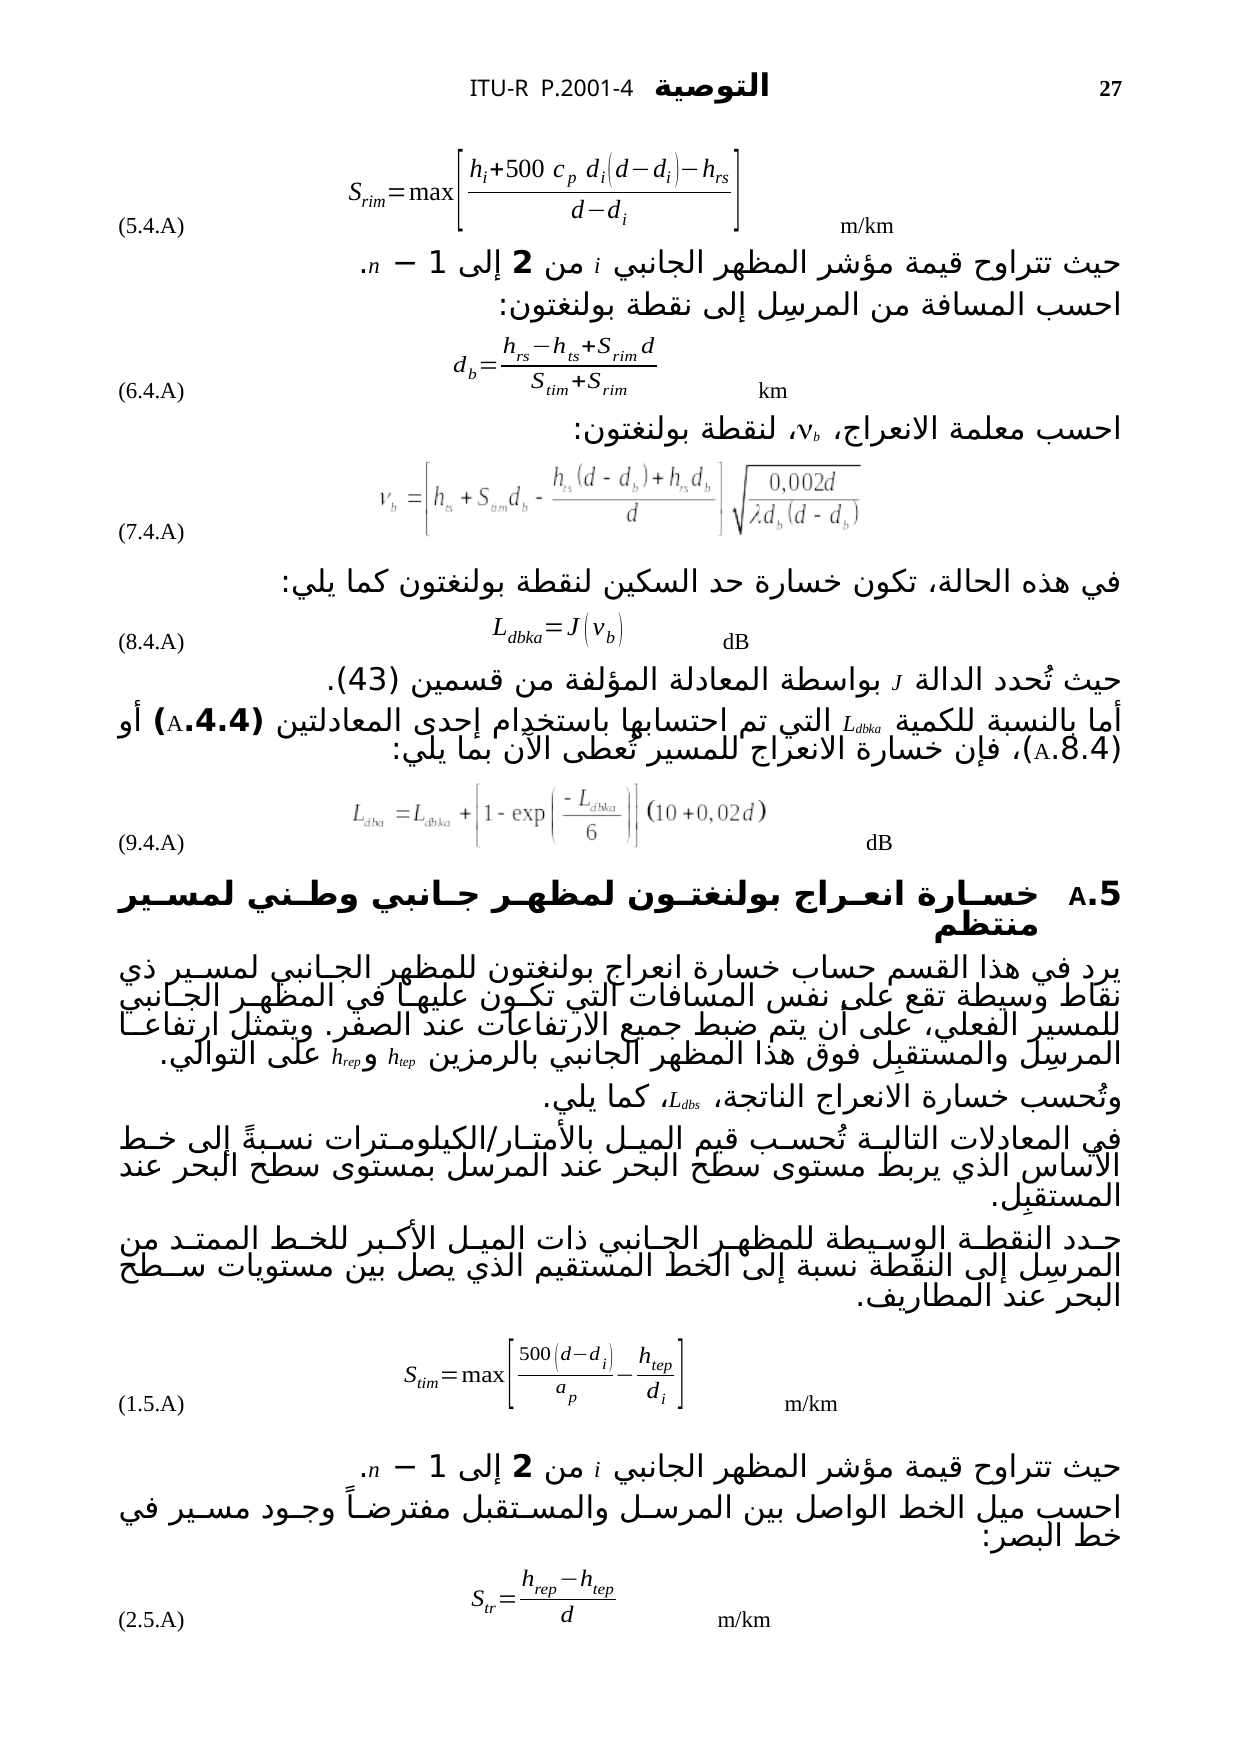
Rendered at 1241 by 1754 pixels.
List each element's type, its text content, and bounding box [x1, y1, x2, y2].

subtitle 5.A خسارة انعراج بولنغتون لمظهر جانب‍ي وطني لمسير منتظم [118, 881, 1122, 943]
text احسب المسافة من المرسِل إلى نقطة بولنغتون: [118, 292, 585, 321]
text (6.4.A) km [118, 334, 1122, 403]
text حيث تتراوح قيمة مؤشر المظهر الجانب‍ي i من 2 إلى 1 − n. [741, 251, 1122, 280]
text حيث تتراوح قيمة مؤشر المظهر الجانب‍ي i من 2 إلى 1 − n. [118, 1454, 750, 1483]
text حدد النقطة الوسيطة للمظهر الجانب‍ي ذات الميل الأكبر للخط الممتد من المرسِل إلى النقطة نسبة إلى الخط المستقيم الذي يصل بين مستويات سطح البحر عند المطاريف. [118, 1226, 1122, 1313]
text حيث تتراوح قيمة مؤشر المظهر الجانب‍ي i من 2 إلى 1 − n. [741, 1454, 1122, 1483]
text (7.4.A) [118, 457, 1122, 544]
text في هذه الحالة، تكون خسارة حد السكين لنقطة بولنغتون كما يلي: [884, 569, 1122, 598]
text حيث تُحدد الدالة J بواسطة المعادلة المؤلفة من قسمين (43). [615, 667, 1122, 696]
text حيث تُحدد الدالة J بواسطة المعادلة المؤلفة من قسمين (43). [118, 667, 644, 696]
text في المعادلات التالية تُحسب قيم الميل بالأمتار/الكيلومترات نسبةً إلى خط الأساس الذي يربط مستوى سطح البحر عند المرسل بمستوى سطح البحر عند المستقبِل. [118, 1126, 1122, 1213]
text احسب معلمة الانعراج، b، لنقطة بولنغتون: [118, 416, 1122, 445]
text في هذه الحالة، تكون خسارة حد السكين لنقطة بولنغتون كما يلي: [619, 569, 903, 598]
text (9.4.A) dB [118, 779, 1122, 856]
text أما بالنسبة للكمية Ldbka التي تم احتسابها باستخدام إحدى المعادلتين (4.4.A) أو (8.4.A)، فإن خسارة الانعراج للمسير تُعطى الآن بما يلي: [118, 708, 1122, 767]
text حيث تتراوح قيمة مؤشر المظهر الجانب‍ي i من 2 إلى 1 − n. [118, 251, 750, 280]
text (5.4.A) m/km [118, 148, 1122, 238]
text في هذه الحالة، تكون خسارة حد السكين لنقطة بولنغتون كما يلي: [430, 569, 647, 598]
text (2.5.A) m/km [118, 1566, 1122, 1632]
text احسب المسافة من المرسِل إلى نقطة بولنغتون: [814, 292, 1122, 321]
text وتُحسب خسارة الانعراج الناتجة، Ldbs، كما يلي. [118, 1084, 1122, 1113]
text يرد في هذا القسم حساب خسارة انعراج بولنغتون للمظهر الجانب‍ي لمسير ذي نقاط وسيطة تقع على نفس المسافات التي تكون عليها في المظهر الجانب‍ي للمسير الفعلي، على أن يتم ضبط جميع الارتفاعات عند الصفر. ويتمثل ارتفاعا المرسِل والمستقبِل فوق هذا المظهر الجانب‍ي بالرمزين htep وhrep على التوالي. [118, 955, 1122, 1072]
text (8.4.A) dB [118, 611, 1122, 654]
text (1.5.A) m/km [118, 1338, 1122, 1416]
text احسب ميل الخط الواصل بين المرسل والمستقبل مفترضاً وجود مسير في خط البصر: [118, 1496, 1122, 1554]
text احسب المسافة من المرسِل إلى نقطة بولنغتون: [540, 292, 845, 321]
text في هذه الحالة، تكون خسارة حد السكين لنقطة بولنغتون كما يلي: [118, 569, 475, 598]
